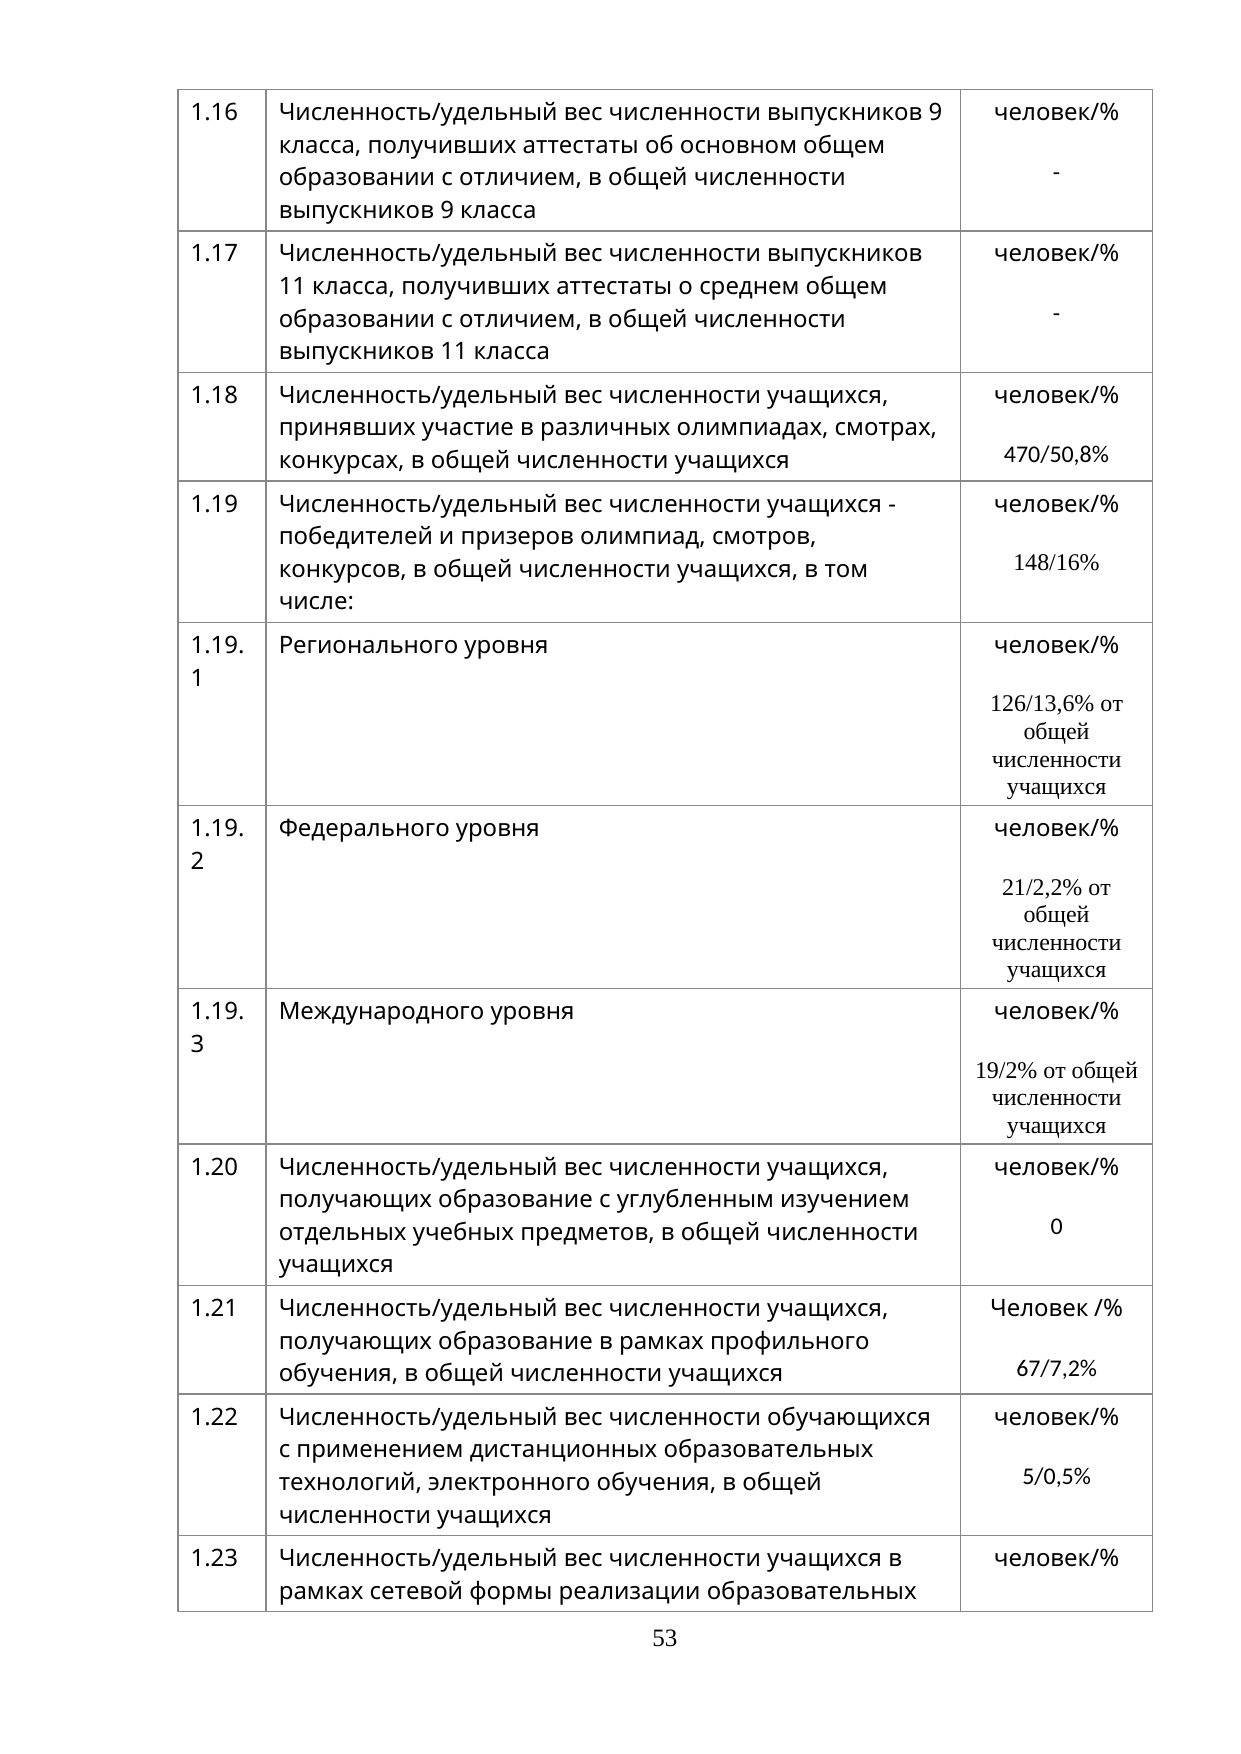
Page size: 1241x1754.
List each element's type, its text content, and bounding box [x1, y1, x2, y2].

table_cell человек/% 126/13,6% от общей численности учащихся [961, 623, 1152, 804]
table_cell Численность/удельный вес численности выпускников 9 класса, получивших аттестаты об основном общем образовании с отличием, в общей численности выпускников 9 класса [267, 90, 960, 230]
table_cell Численность/удельный вес численности учащихся, получающих образование в рамках профильного обучения, в общей численности учащихся [267, 1286, 960, 1393]
table_cell 1.19.1 [179, 623, 265, 804]
table_cell человек/% 470/50,8% [961, 373, 1152, 480]
table_cell 1.23 [179, 1536, 265, 1611]
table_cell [267, 1536, 960, 1611]
table_cell 1.22 [179, 1395, 265, 1535]
table_cell Международного уровня [267, 989, 960, 1143]
table_cell Численность/удельный вес численности обучающихся с применением дистанционных образовательных технологий, электронного обучения, в общей численности учащихся [267, 1395, 960, 1535]
table_cell человек/% 19/2% от общей численности учащихся [961, 989, 1152, 1143]
table_cell Численность/удельный вес численности выпускников 11 класса, получивших аттестаты о среднем общем образовании с отличием, в общей численности выпускников 11 класса [267, 232, 960, 371]
table_cell Человек /% 67/7,2% [961, 1286, 1152, 1393]
table_cell Численность/удельный вес численности учащихся - победителей и призеров олимпиад, смотров, конкурсов, в общей численности учащихся, в том числе: [267, 482, 960, 621]
table_cell человек/% 5/0,5% [961, 1395, 1152, 1535]
table_cell человек/% - [961, 90, 1152, 230]
table_cell 1.16 [179, 90, 265, 230]
table_cell человек/% - [961, 232, 1152, 371]
table_cell человек/% 148/16% [961, 482, 1152, 621]
table_cell человек/% 0 [961, 1536, 1152, 1611]
table_cell человек/% 0 [961, 1145, 1152, 1284]
table_cell 1.18 [179, 373, 265, 480]
table_cell Численность/удельный вес численности учащихся, принявших участие в различных олимпиадах, смотрах, конкурсах, в общей численности учащихся [267, 373, 960, 480]
table_cell 1.19 [179, 482, 265, 621]
table_cell человек/% 21/2,2% от общей численности учащихся [961, 806, 1152, 988]
table_cell Численность/удельный вес численности учащихся, получающих образование с углубленным изучением отдельных учебных предметов, в общей численности учащихся [267, 1145, 960, 1284]
table_cell 1.21 [179, 1286, 265, 1393]
table_cell Федерального уровня [267, 806, 960, 988]
table_cell Регионального уровня [267, 623, 960, 804]
table_cell 1.19.2 [179, 806, 265, 988]
table_cell 1.17 [179, 232, 265, 371]
table_cell 1.20 [179, 1145, 265, 1284]
table_cell 1.19.3 [179, 989, 265, 1143]
